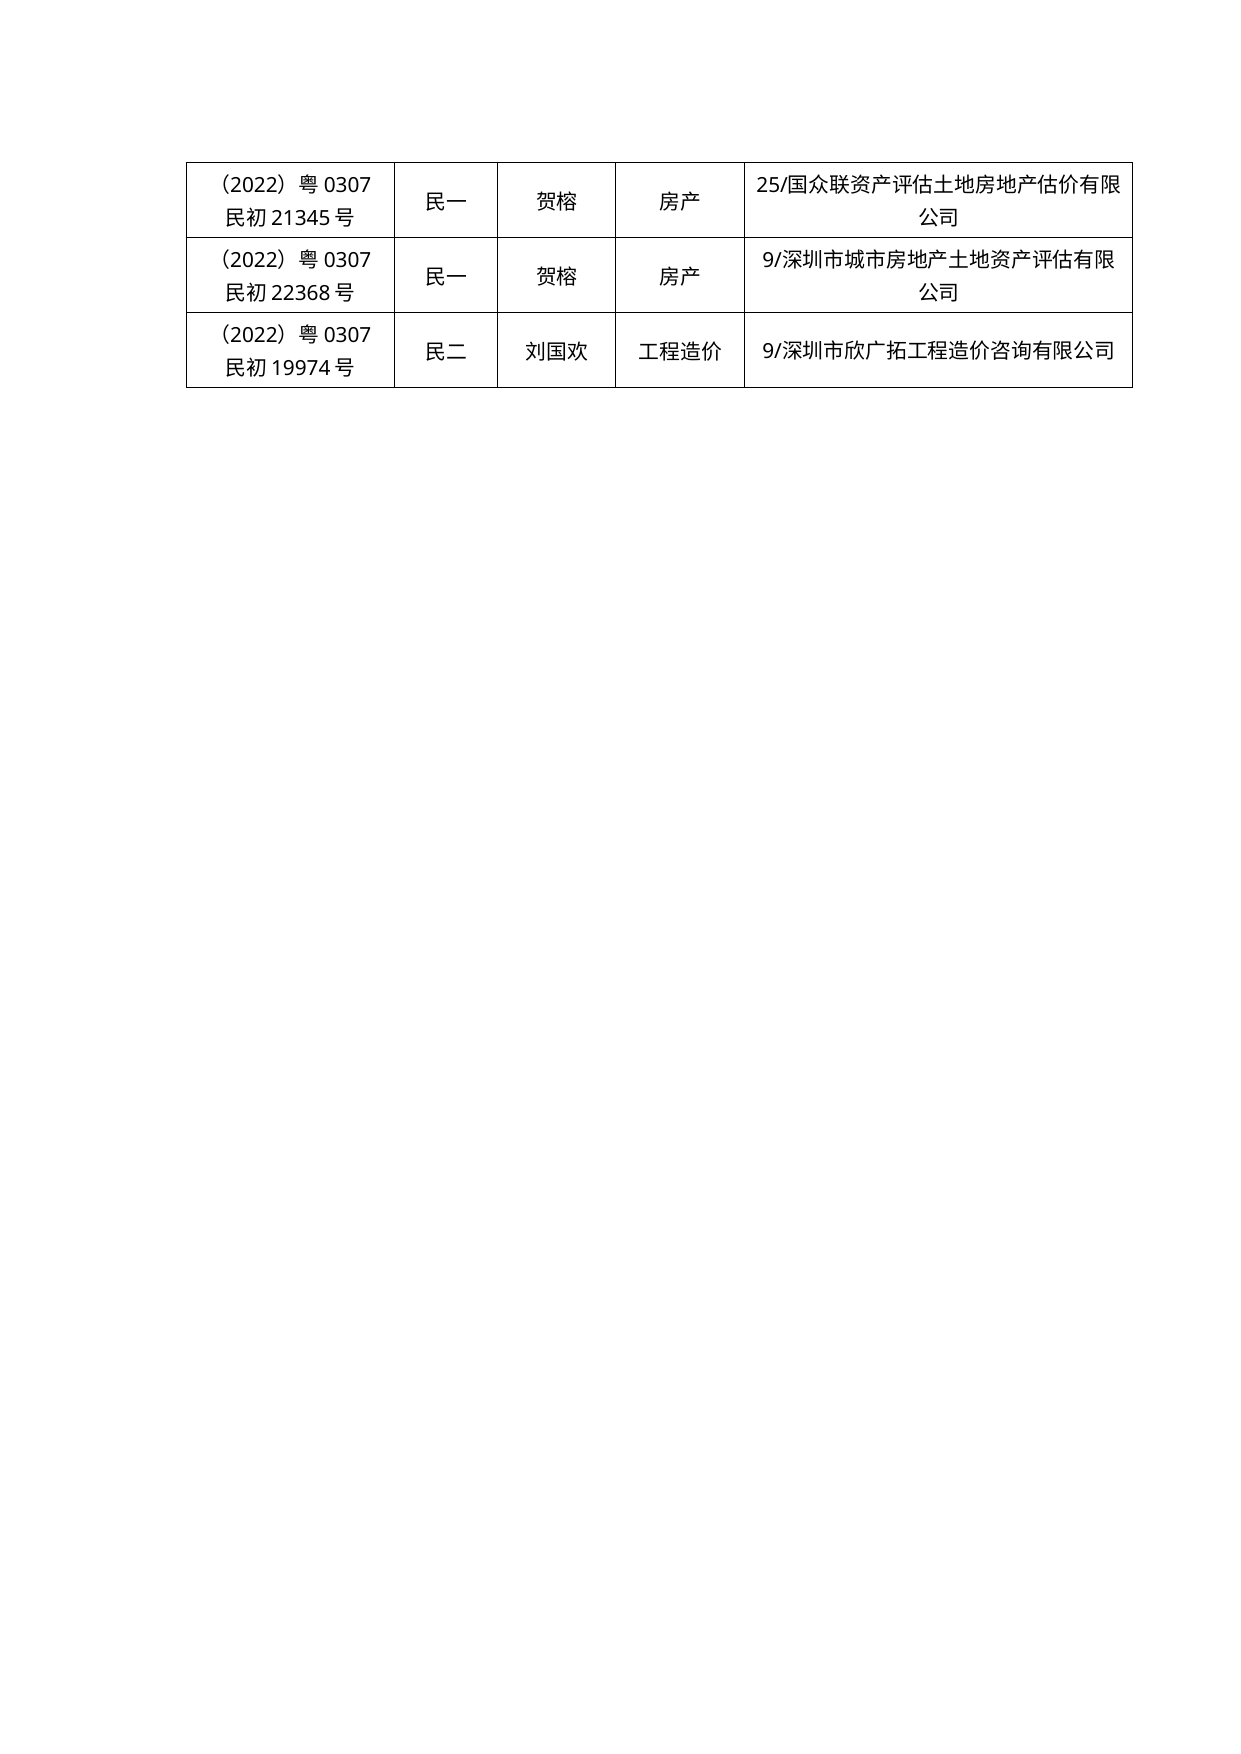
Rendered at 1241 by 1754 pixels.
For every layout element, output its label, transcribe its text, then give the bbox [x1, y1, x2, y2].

table_cell 9/深圳市城市房地产土地资产评估有限公司 [745, 238, 1132, 312]
table_cell 民一 [395, 238, 497, 312]
table_cell 刘国欢 [498, 313, 615, 387]
table_cell （2022）粤0307民初21345号 [187, 163, 394, 237]
table_cell 25/国众联资产评估土地房地产估价有限公司 [745, 163, 1132, 237]
table_cell 民二 [395, 313, 497, 387]
table_cell 房产 [616, 163, 744, 237]
table_cell 贺榕 [498, 163, 615, 237]
table_cell 贺榕 [498, 238, 615, 312]
table_cell 民一 [395, 163, 497, 237]
table_cell （2022）粤0307民初22368号 [187, 238, 394, 312]
table_cell （2022）粤0307民初19974号 [187, 313, 394, 387]
table_cell 9/深圳市欣广拓工程造价咨询有限公司 [745, 313, 1132, 387]
table_cell 房产 [616, 238, 744, 312]
table_cell 工程造价 [616, 313, 744, 387]
